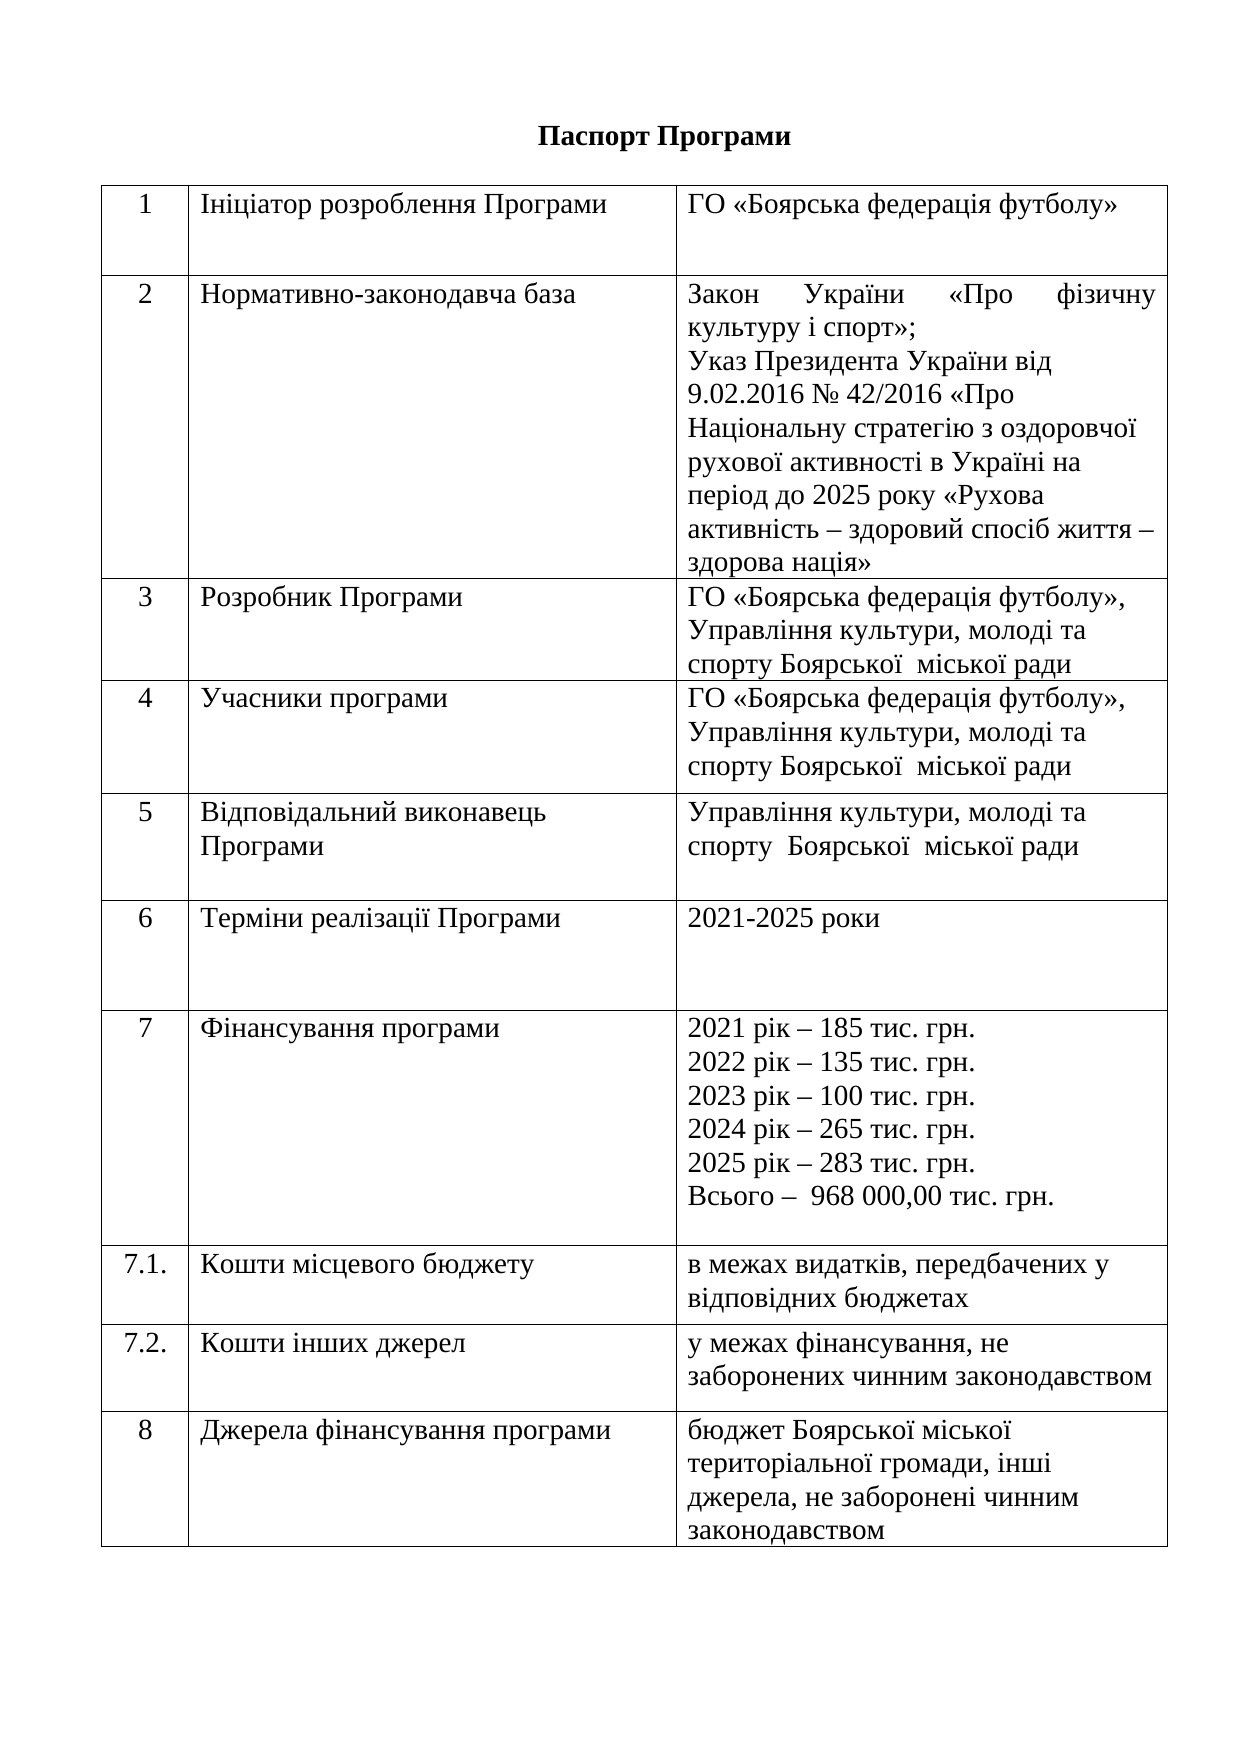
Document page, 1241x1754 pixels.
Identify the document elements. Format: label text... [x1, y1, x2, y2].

table_cell Управління культури, молоді та спорту Боярської міської ради [677, 794, 1167, 899]
table_cell ГО «Боярська федерація футболу», Управління культури, молоді та спорту Боярської міської ради [677, 579, 1167, 679]
table_cell Кошти місцевого бюджету [189, 1246, 676, 1324]
table_cell 5 [102, 794, 188, 899]
table_cell Нормативно-законодавча база [189, 276, 676, 578]
table_cell 8 [102, 1412, 188, 1546]
table_cell 2021-2025 роки [677, 901, 1167, 1009]
table_header 1 [102, 186, 188, 275]
table_cell 7.2. [102, 1325, 188, 1411]
table_cell 2 [102, 276, 188, 578]
table_cell 6 [102, 901, 188, 1009]
table_cell 2021 рік – 185 тис. грн. 2022 рік – 135 тис. грн. 2023 рік – 100 тис. грн. 2024 рік – 265 тис. грн. 2025 рік – 283 тис. грн. Всього – 968 000,00 тис. грн. [677, 1011, 1167, 1245]
table_cell Джерела фінансування програми [189, 1412, 676, 1546]
table_cell Відповідальний виконавець Програми [189, 794, 676, 899]
table_header ГО «Боярська федерація футболу» [677, 186, 1167, 275]
table_cell Закон України «Про фізичну культуру і спорт»; Указ Президента України від 9.02.2016 № 42/2016 «Про Національну стратегію з оздоровчої рухової активності в Україні на період до 2025 року «Рухова активність – здоровий спосіб життя – здорова нація» [677, 276, 1167, 578]
table_cell бюджет Боярської міської територіальної громади, інші джерела, не заборонені чинним законодавством [677, 1412, 1167, 1546]
table_cell 7 [102, 1011, 188, 1245]
table_cell 4 [102, 681, 188, 793]
table_cell 7.1. [102, 1246, 188, 1324]
table_cell Фінансування програми [189, 1011, 676, 1245]
table_cell в межах видатків, передбачених у відповідних бюджетах [677, 1246, 1167, 1324]
table_cell Терміни реалізації Програми [189, 901, 676, 1009]
table_cell 3 [102, 579, 188, 679]
table_cell ГО «Боярська федерація футболу», Управління культури, молоді та спорту Боярської міської ради [677, 681, 1167, 793]
table_cell Розробник Програми [189, 579, 676, 679]
table_header Ініціатор розроблення Програми [189, 186, 676, 275]
table_cell у межах фінансування, не заборонених чинним законодавством [677, 1325, 1167, 1411]
table_cell Кошти інших джерел [189, 1325, 676, 1411]
table_cell Учасники програми [189, 681, 676, 793]
text Паспорт Програми [177, 118, 1152, 152]
